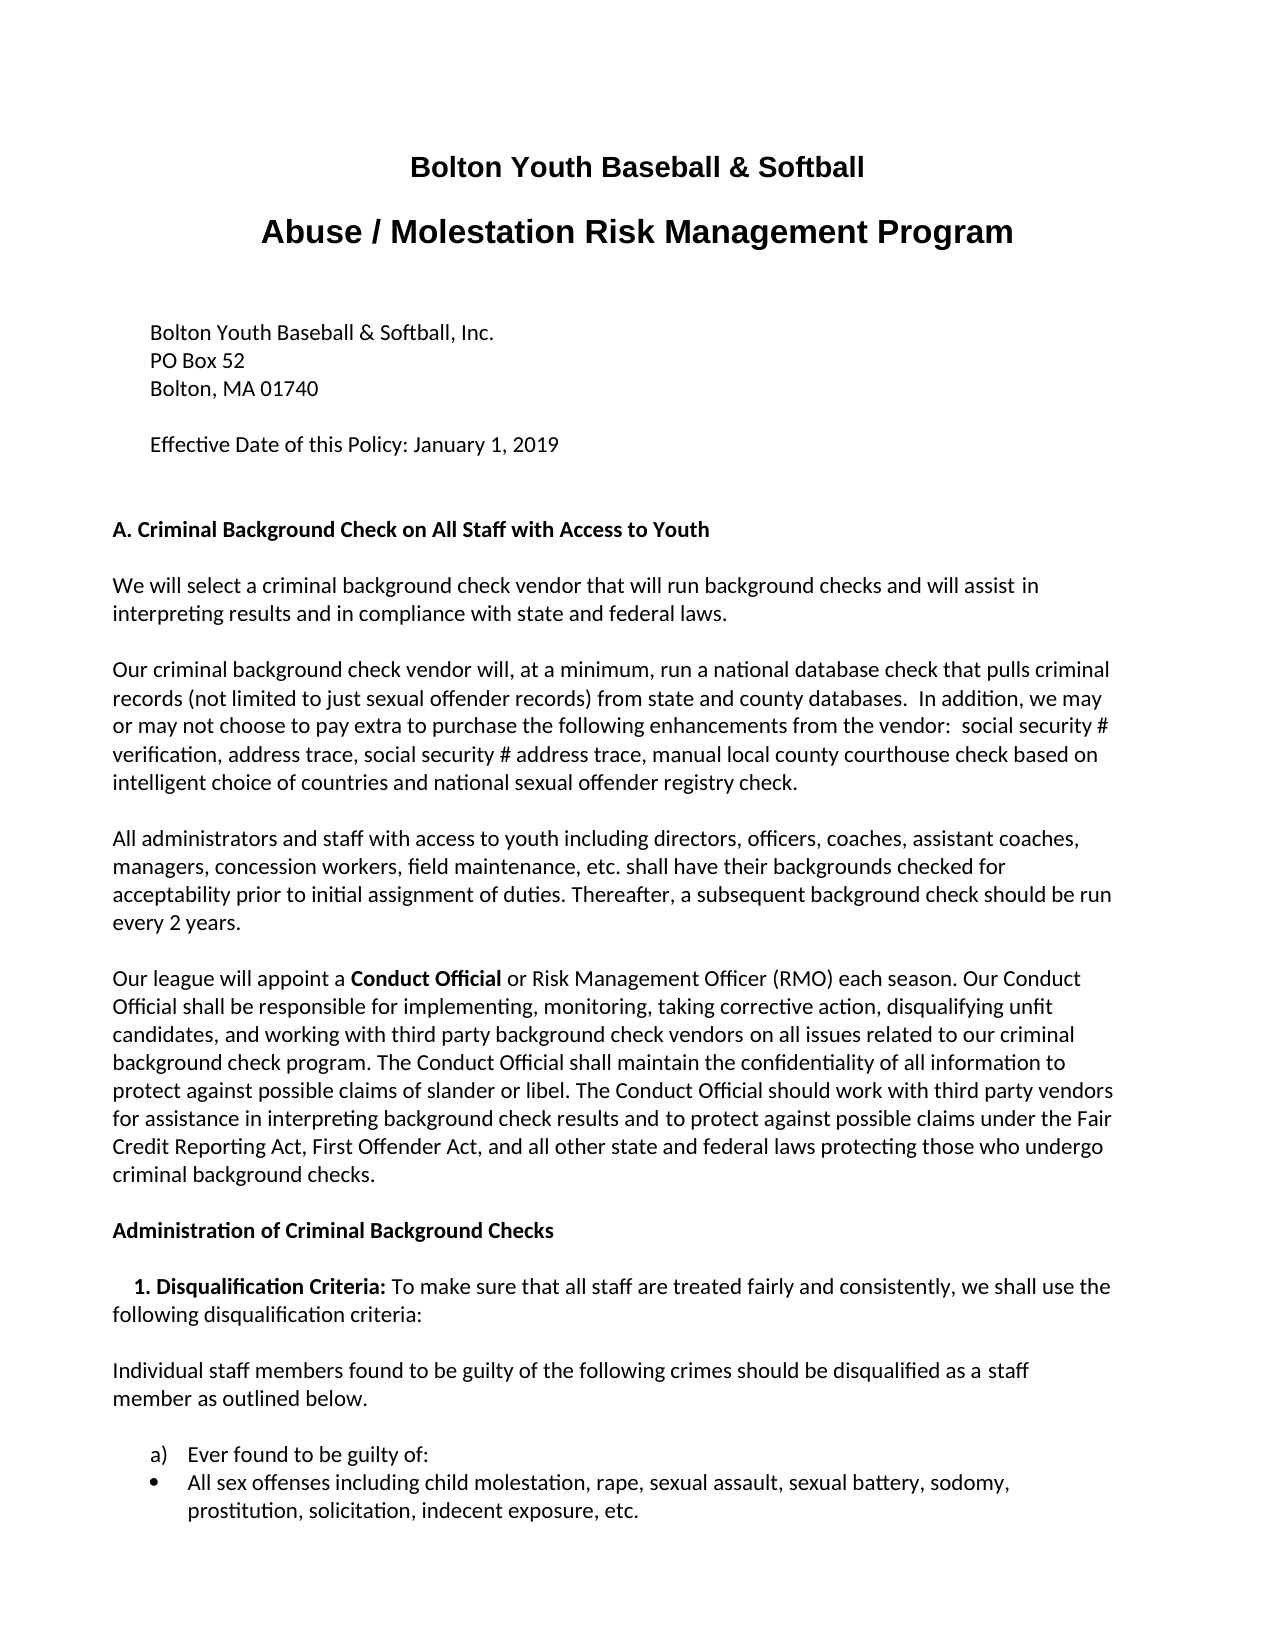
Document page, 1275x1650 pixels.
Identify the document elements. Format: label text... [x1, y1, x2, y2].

text A. Criminal Background Check on All Staff with Access to Youth [112, 516, 1125, 543]
title Abuse / Molestation Risk Management Program [150, 212, 1125, 251]
list All sex offenses including child molestation, rape, sexual assault, sexual battery, sodomy, prostitution, solicitation, indecent exposure, etc. [150, 1468, 1125, 1524]
list Ever found to be guilty of: [150, 1440, 1125, 1468]
text Our criminal background check vendor will, at a minimum, run a national database check that pulls criminal records (not limited to just sexual offender records) from state and county databases. In addition, we may or may not choose to pay extra to purchase the following enhancements from the vendor: social security # verification, address trace, social security # address trace, manual local county courthouse check based on intelligent choice of countries and national sexual offender registry check. [112, 656, 1125, 796]
subtitle Bolton Youth Baseball & Softball [150, 150, 1125, 183]
text Administration of Criminal Background Checks [112, 1216, 1125, 1244]
text Bolton Youth Baseball & Softball, Inc. [150, 318, 1125, 346]
text All administrators and staff with access to youth including directors, officers, coaches, assistant coaches, managers, concession workers, field maintenance, etc. shall have their backgrounds checked for acceptability prior to initial assignment of duties. Thereafter, a subsequent background check should be run every 2 years. [112, 824, 1125, 936]
text Effective Date of this Policy: January 1, 2019 [150, 430, 1125, 458]
text Bolton, MA 01740 [150, 374, 1125, 402]
text Individual staff members found to be guilty of the following crimes should be disqualified as a staff member as outlined below. [112, 1356, 1125, 1412]
text We will select a criminal background check vendor that will run background checks and will assist in interpreting results and in compliance with state and federal laws. [112, 572, 1125, 628]
text PO Box 52 [150, 346, 1125, 374]
text Our league will appoint a Conduct Official or Risk Management Officer (RMO) each season. Our Conduct Official shall be responsible for implementing, monitoring, taking corrective action, disqualifying unfit candidates, and working with third party background check vendors on all issues related to our criminal background check program. The Conduct Official shall maintain the confidentiality of all information to protect against possible claims of slander or libel. The Conduct Official should work with third party vendors for assistance in interpreting background check results and to protect against possible claims under the Fair Credit Reporting Act, First Offender Act, and all other state and federal laws protecting those who undergo criminal background checks. [112, 964, 1125, 1188]
text 1. Disqualification Criteria: To make sure that all staff are treated fairly and consistently, we shall use the following disqualification criteria: [112, 1272, 1125, 1328]
